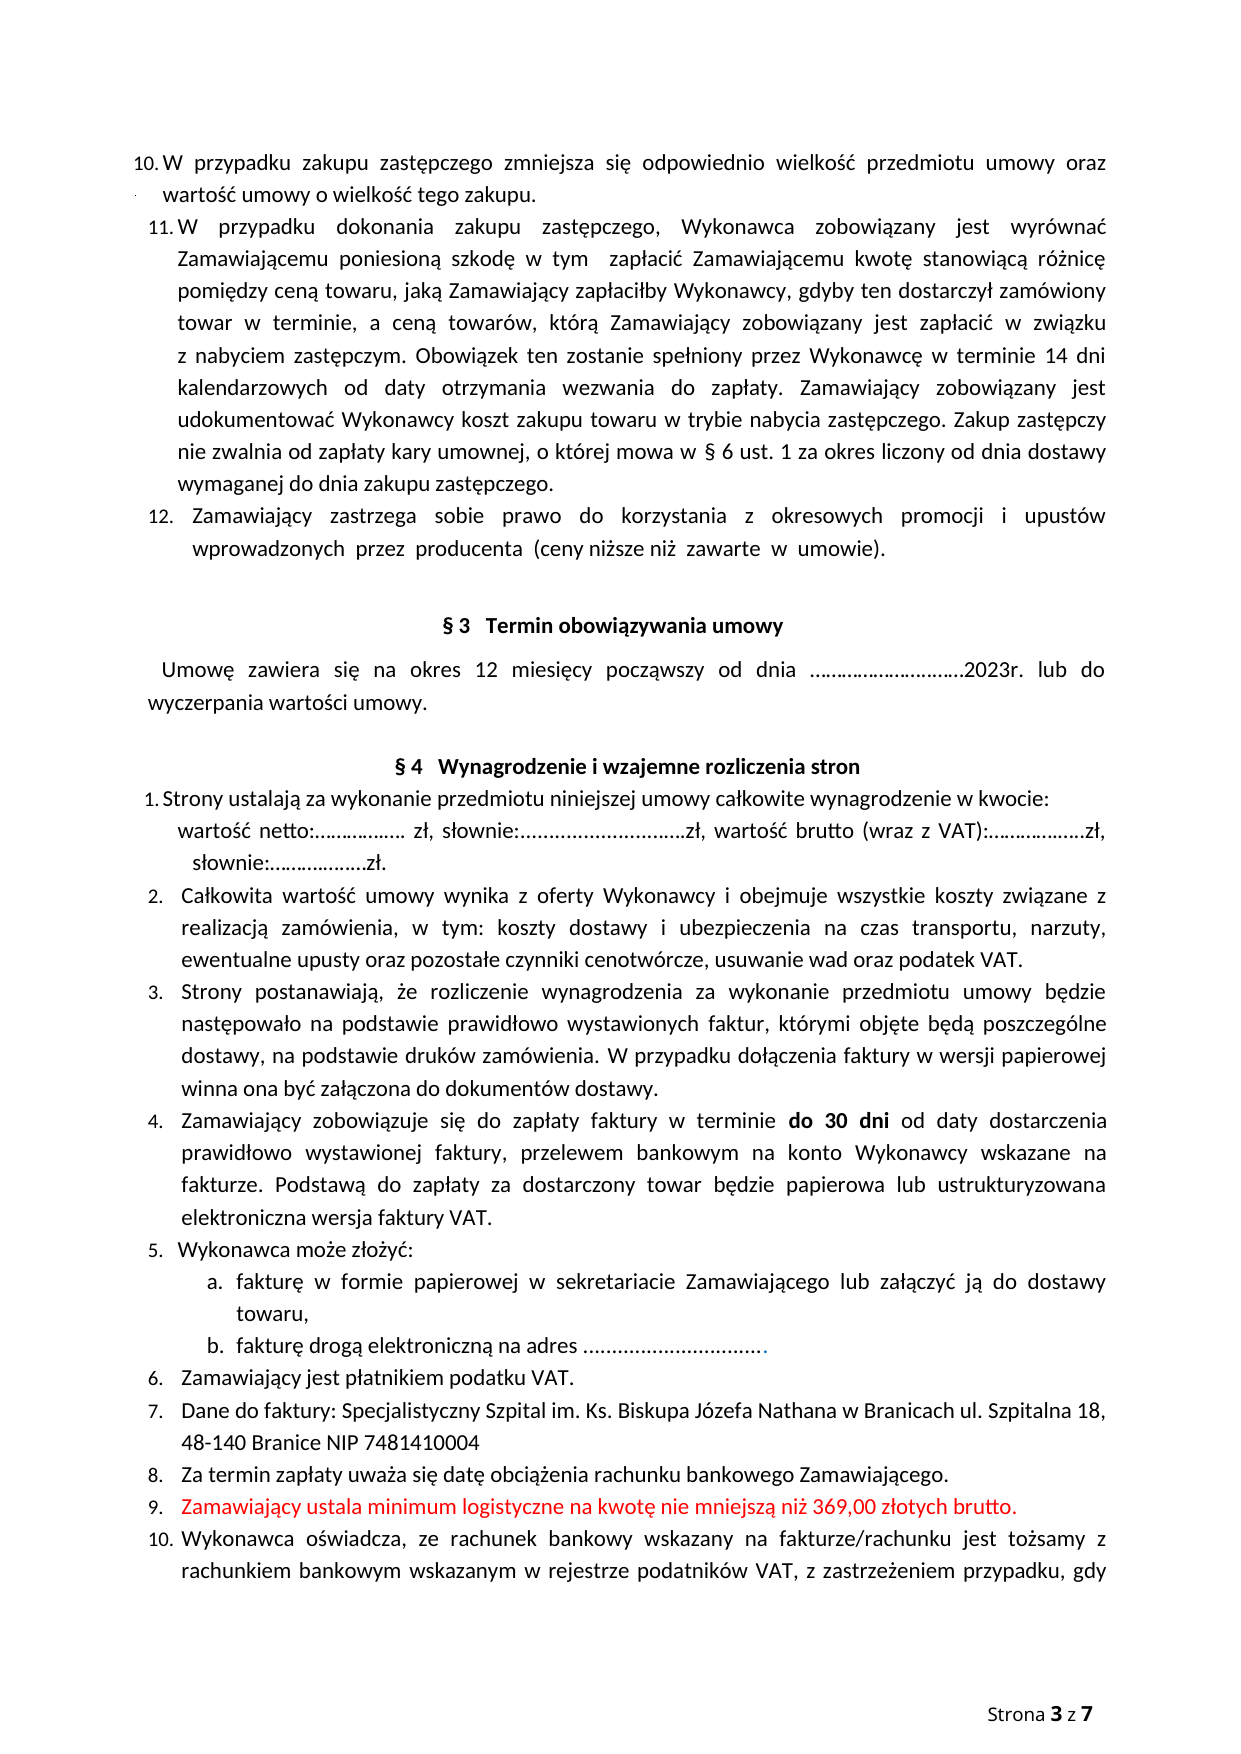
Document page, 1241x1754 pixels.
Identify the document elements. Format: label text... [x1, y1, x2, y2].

list Zamawiający zobowiązuje się do zapłaty faktury w terminie do 30 dni od daty dostarczenia prawidłowo wystawionej faktury, przelewem bankowym na konto Wykonawcy wskazane na fakturze. Podstawą do zapłaty za dostarczony towar będzie papierowa lub ustrukturyzowana elektroniczna wersja faktury VAT. [148, 1106, 1107, 1231]
list W przypadku dokonania zakupu zastępczego, Wykonawca zobowiązany jest wyrównać Zamawiającemu poniesioną szkodę w tym zapłacić Zamawiającemu kwotę stanowiącą różnicę pomiędzy ceną towaru, jaką Zamawiający zapłaciłby Wykonawcy, gdyby ten dostarczył zamówiony towar w terminie, a ceną towarów, którą Zamawiający zobowiązany jest zapłacić w związku z nabyciem zastępczym. Obowiązek ten zostanie spełniony przez Wykonawcę w terminie 14 dni kalendarzowych od daty otrzymania wezwania do zapłaty. Zamawiający zobowiązany jest udokumentować Wykonawcy koszt zakupu towaru w trybie nabycia zastępczego. Zakup zastępczy nie zwalnia od zapłaty kary umownej, o której mowa w § 6 ust. 1 za okres liczony od dnia dostawy wymaganej do dnia zakupu zastępczego. [148, 212, 1107, 497]
list Zamawiający jest płatnikiem podatku VAT. [148, 1363, 1107, 1392]
list fakturę drogą elektroniczną na adres ................................ [207, 1331, 1107, 1359]
list Za termin zapłaty uważa się datę obciążenia rachunku bankowego Zamawiającego. [148, 1460, 1107, 1488]
list W przypadku zakupu zastępczego zmniejsza się odpowiednio wielkość przedmiotu umowy oraz wartość umowy o wielkość tego zakupu. [133, 148, 1107, 208]
list Zamawiający ustala minimum logistyczne na kwotę nie mniejszą niż 369,00 złotych brutto. [148, 1492, 1107, 1520]
list fakturę w formie papierowej w sekretariacie Zamawiającego lub załączyć ją do dostawy towaru, [207, 1267, 1107, 1327]
text Umowę zawiera się na okres 12 miesięcy począwszy od dnia …………………..……2023r. lub do wyczerpania wartości umowy. [148, 655, 1107, 716]
list Zamawiający zastrzega sobie prawo do korzystania z okresowych promocji i upustów wprowadzonych przez producenta (ceny niższe niż zawarte w umowie). [148, 502, 1107, 562]
list Dane do faktury: Specjalistyczny Szpital im. Ks. Biskupa Józefa Nathana w Branicach ul. Szpitalna 18, 48-140 Branice NIP 7481410004 [148, 1396, 1107, 1456]
list Całkowita wartość umowy wynika z oferty Wykonawcy i obejmuje wszystkie koszty związane z realizacją zamówienia, w tym: koszty dostawy i ubezpieczenia na czas transportu, narzuty, ewentualne upusty oraz pozostałe czynniki cenotwórcze, usuwanie wad oraz podatek VAT. [148, 881, 1107, 973]
list Strony ustalają za wykonanie przedmiotu niniejszej umowy całkowite wynagrodzenie w kwocie: [144, 784, 1107, 812]
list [148, 1524, 1107, 1585]
text § 3 Termin obowiązywania umowy [118, 611, 1107, 639]
list Wykonawca może złożyć: [148, 1235, 1107, 1263]
text wartość netto:………….…. zł, słownie:.........................….zł, wartość brutto (wraz z VAT):………….…..zł, słownie:……….…..…zł. [177, 816, 1107, 877]
list Strony postanawiają, że rozliczenie wynagrodzenia za wykonanie przedmiotu umowy będzie następowało na podstawie prawidłowo wystawionych faktur, którymi objęte będą poszczególne dostawy, na podstawie druków zamówienia. W przypadku dołączenia faktury w wersji papierowej winna ona być załączona do dokumentów dostawy. [148, 977, 1107, 1102]
text § 4 Wynagrodzenie i wzajemne rozliczenia stron [148, 752, 1107, 780]
